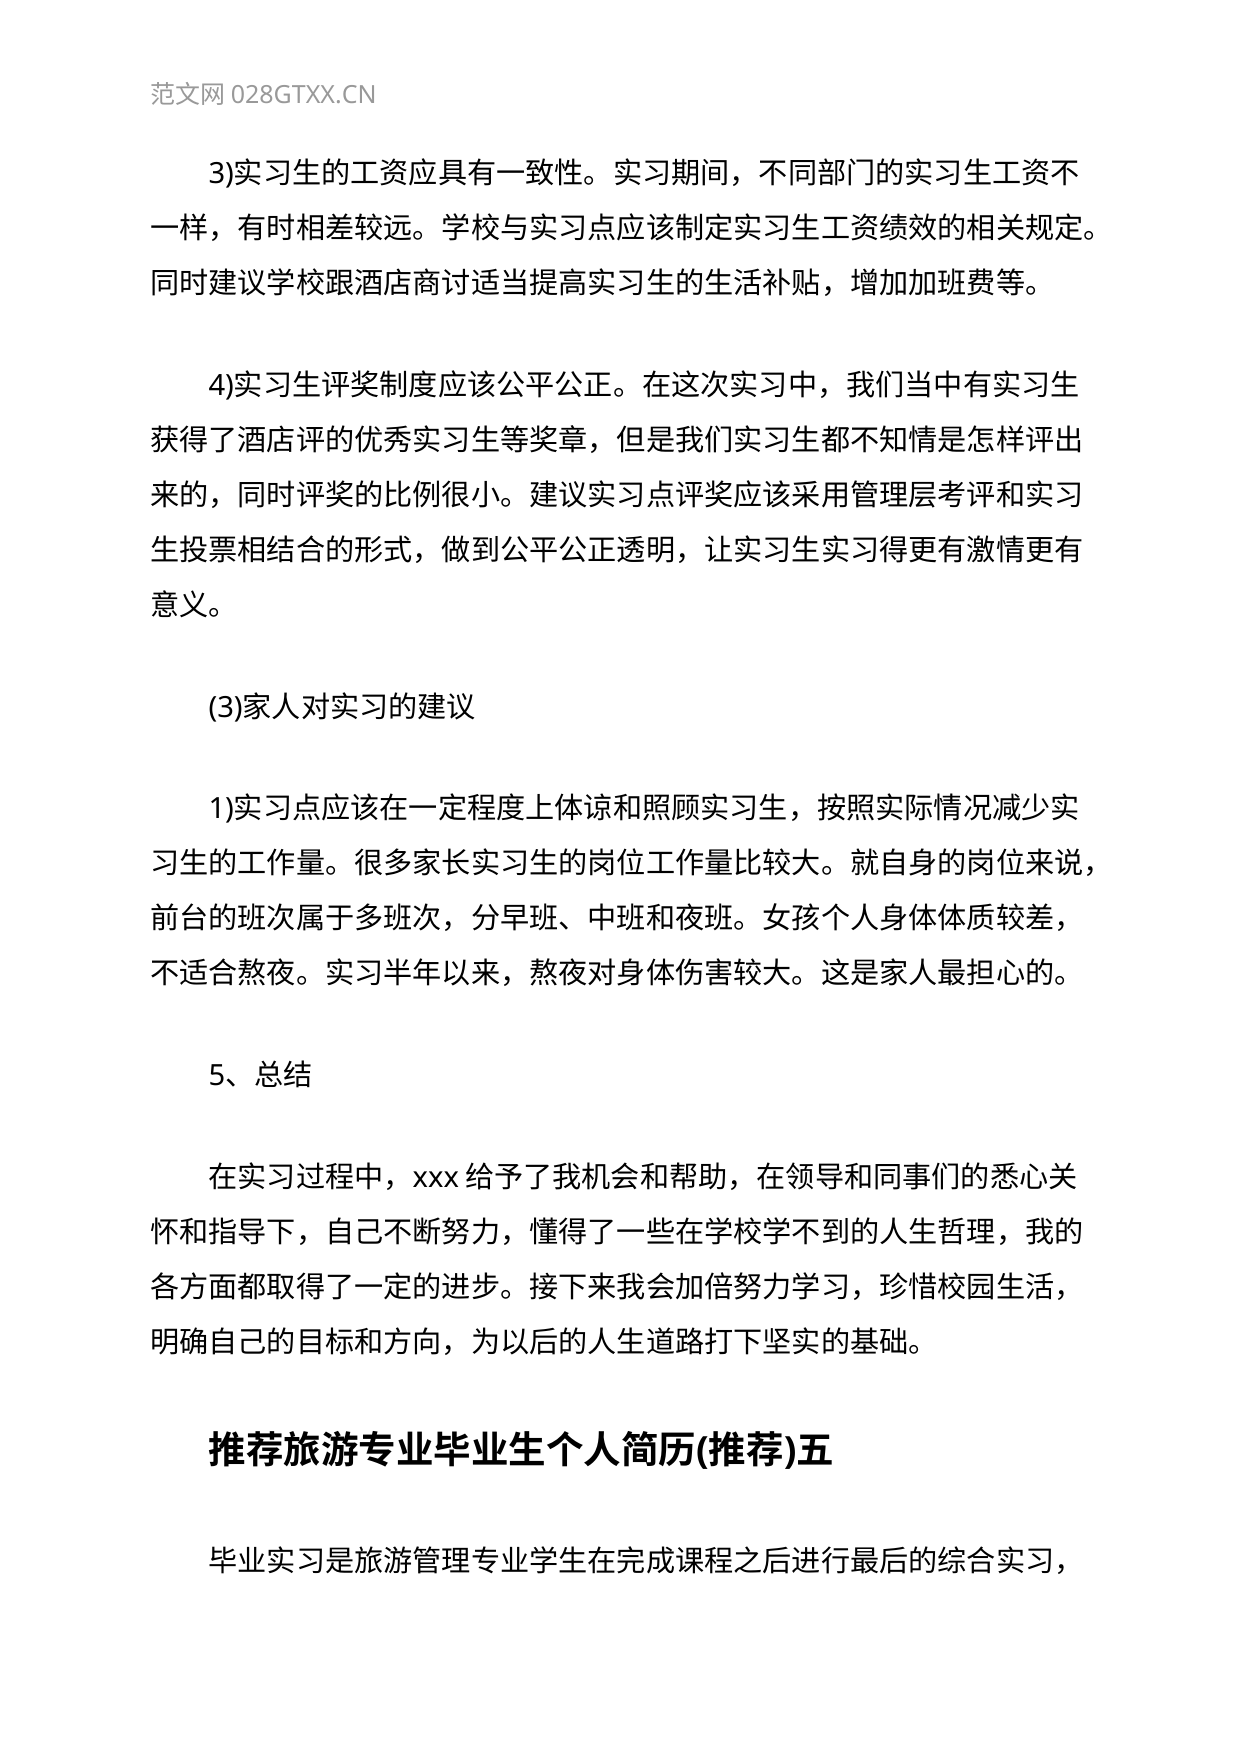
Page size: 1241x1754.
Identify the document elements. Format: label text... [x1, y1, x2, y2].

text 1)实习点应该在一定程度上体谅和照顾实习生，按照实际情况减少实习生的工作量。很多家长实习生的岗位工作量比较大。就自身的岗位来说，前台的班次属于多班次，分早班、中班和夜班。女孩个人身体体质较差，不适合熬夜。实习半年以来，熬夜对身体伤害较大。这是家人最担心的。 [150, 785, 1090, 992]
text 3)实习生的工资应具有一致性。实习期间，不同部门的实习生工资不一样，有时相差较远。学校与实习点应该制定实习生工资绩效的相关规定。同时建议学校跟酒店商讨适当提高实习生的生活补贴，增加加班费等。 [150, 150, 1090, 302]
text 4)实习生评奖制度应该公平公正。在这次实习中，我们当中有实习生获得了酒店评的优秀实习生等奖章，但是我们实习生都不知情是怎样评出来的，同时评奖的比例很小。建议实习点评奖应该采用管理层考评和实习生投票相结合的形式，做到公平公正透明，让实习生实习得更有激情更有意义。 [150, 362, 1090, 624]
text 5、总结 [150, 1052, 1090, 1094]
text (3)家人对实习的建议 [150, 683, 1090, 726]
text 推荐旅游专业毕业生个人简历(推荐)五 [150, 1420, 1090, 1475]
text 在实习过程中，xxx给予了我机会和帮助，在领导和同事们的悉心关怀和指导下，自己不断努力，懂得了一些在学校学不到的人生哲理，我的各方面都取得了一定的进步。接下来我会加倍努力学习，珍惜校园生活，明确自己的目标和方向，为以后的人生道路打下坚实的基础。 [150, 1154, 1090, 1361]
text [150, 1538, 1090, 1580]
